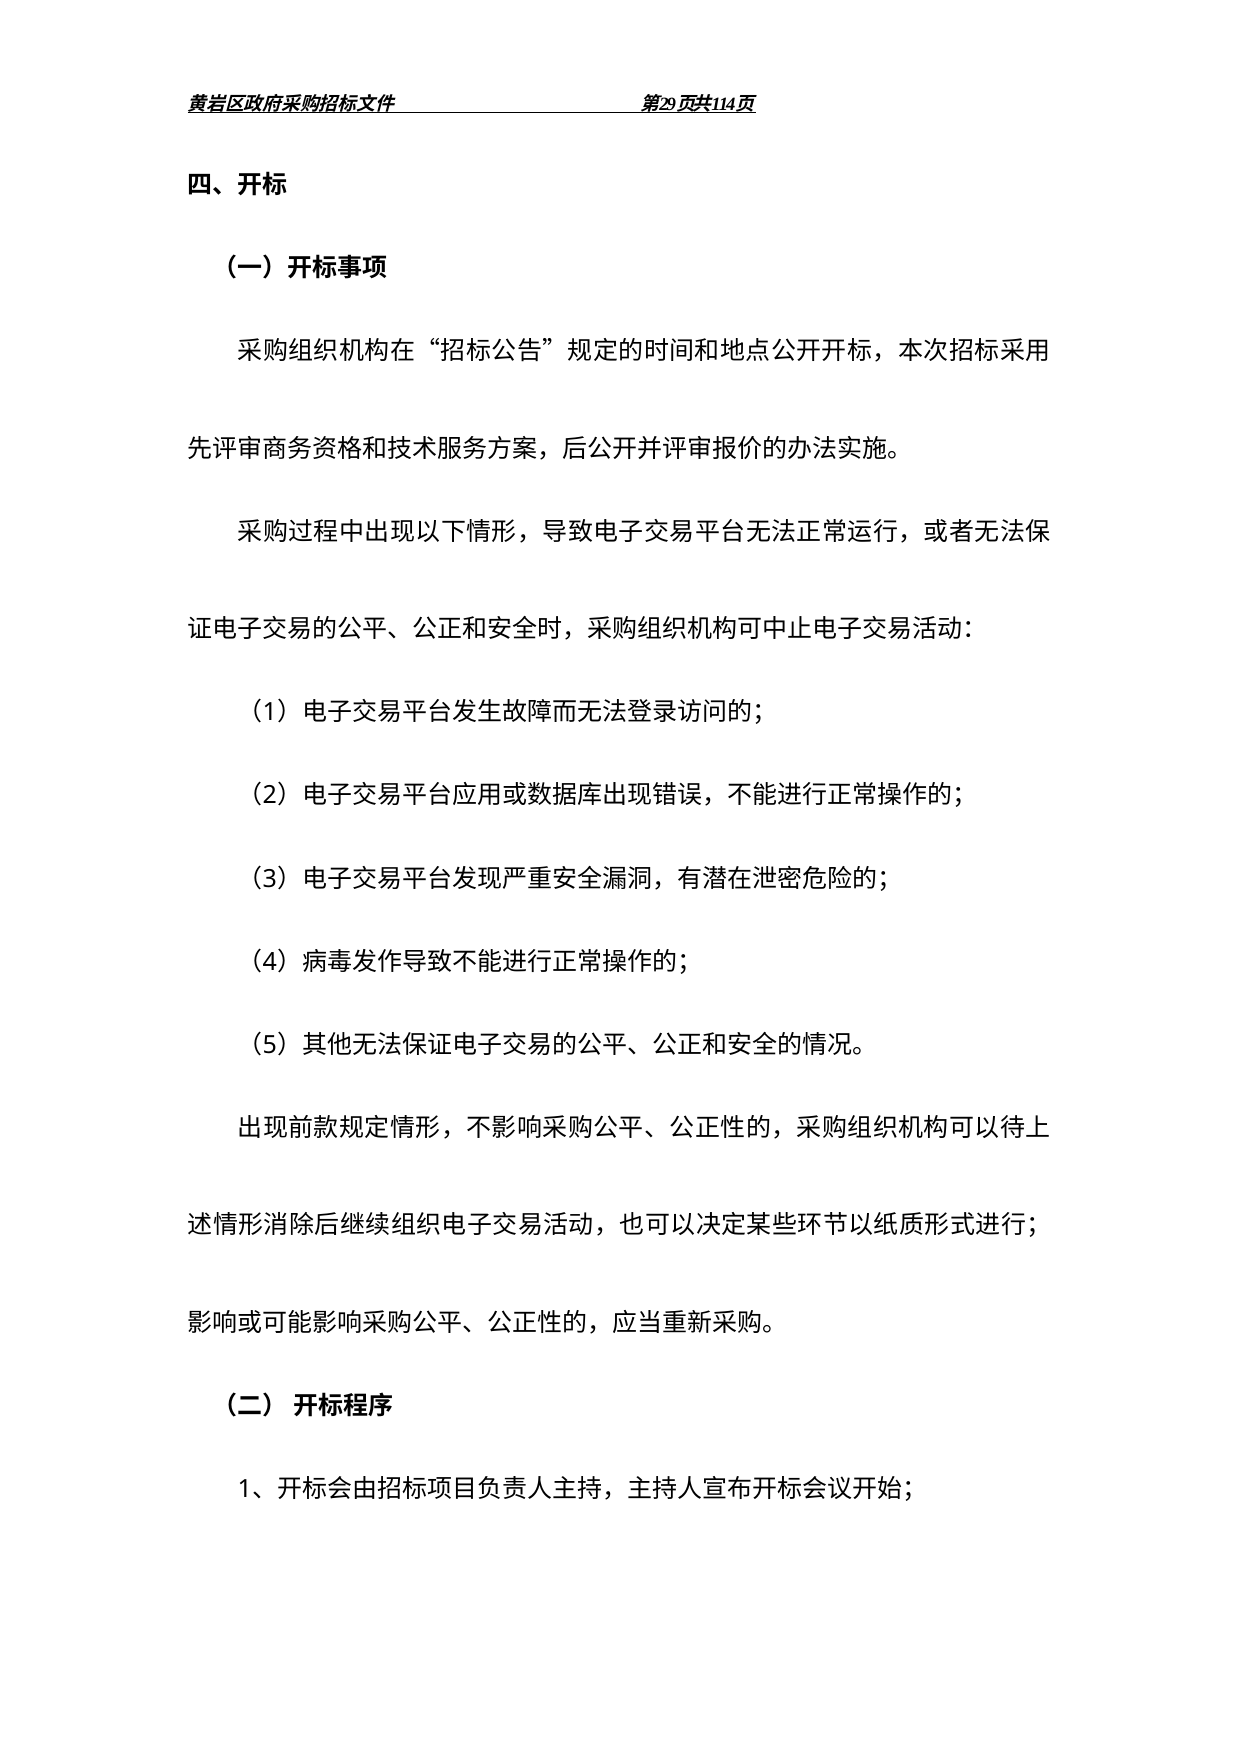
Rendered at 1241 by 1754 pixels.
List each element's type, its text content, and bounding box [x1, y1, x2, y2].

text （2）电子交易平台应用或数据库出现错误，不能进行正常操作的； [187, 761, 1053, 826]
text （5）其他无法保证电子交易的公平、公正和安全的情况。 [187, 1010, 1053, 1075]
text （3）电子交易平台发现严重安全漏洞，有潜在泄密危险的； [187, 844, 1053, 909]
text （4）病毒发作导致不能进行正常操作的； [187, 927, 1053, 992]
text 出现前款规定情形，不影响采购公平、公正性的，采购组织机构可以待上述情形消除后继续组织电子交易活动，也可以决定某些环节以纸质形式进行；影响或可能影响采购公平、公正性的，应当重新采购。 [187, 1093, 1053, 1353]
text 1、开标会由招标项目负责人主持，主持人宣布开标会议开始； [187, 1454, 1053, 1519]
text （一）开标事项 [187, 233, 1053, 298]
text 四、开标 [187, 150, 1053, 215]
text （1）电子交易平台发生故障而无法登录访问的； [187, 677, 1053, 742]
text 采购过程中出现以下情形，导致电子交易平台无法正常运行，或者无法保证电子交易的公平、公正和安全时，采购组织机构可中止电子交易活动： [187, 497, 1053, 659]
text 采购组织机构在“招标公告”规定的时间和地点公开开标，本次招标采用先评审商务资格和技术服务方案，后公开并评审报价的办法实施。 [187, 316, 1053, 479]
text （二） 开标程序 [187, 1371, 1053, 1436]
